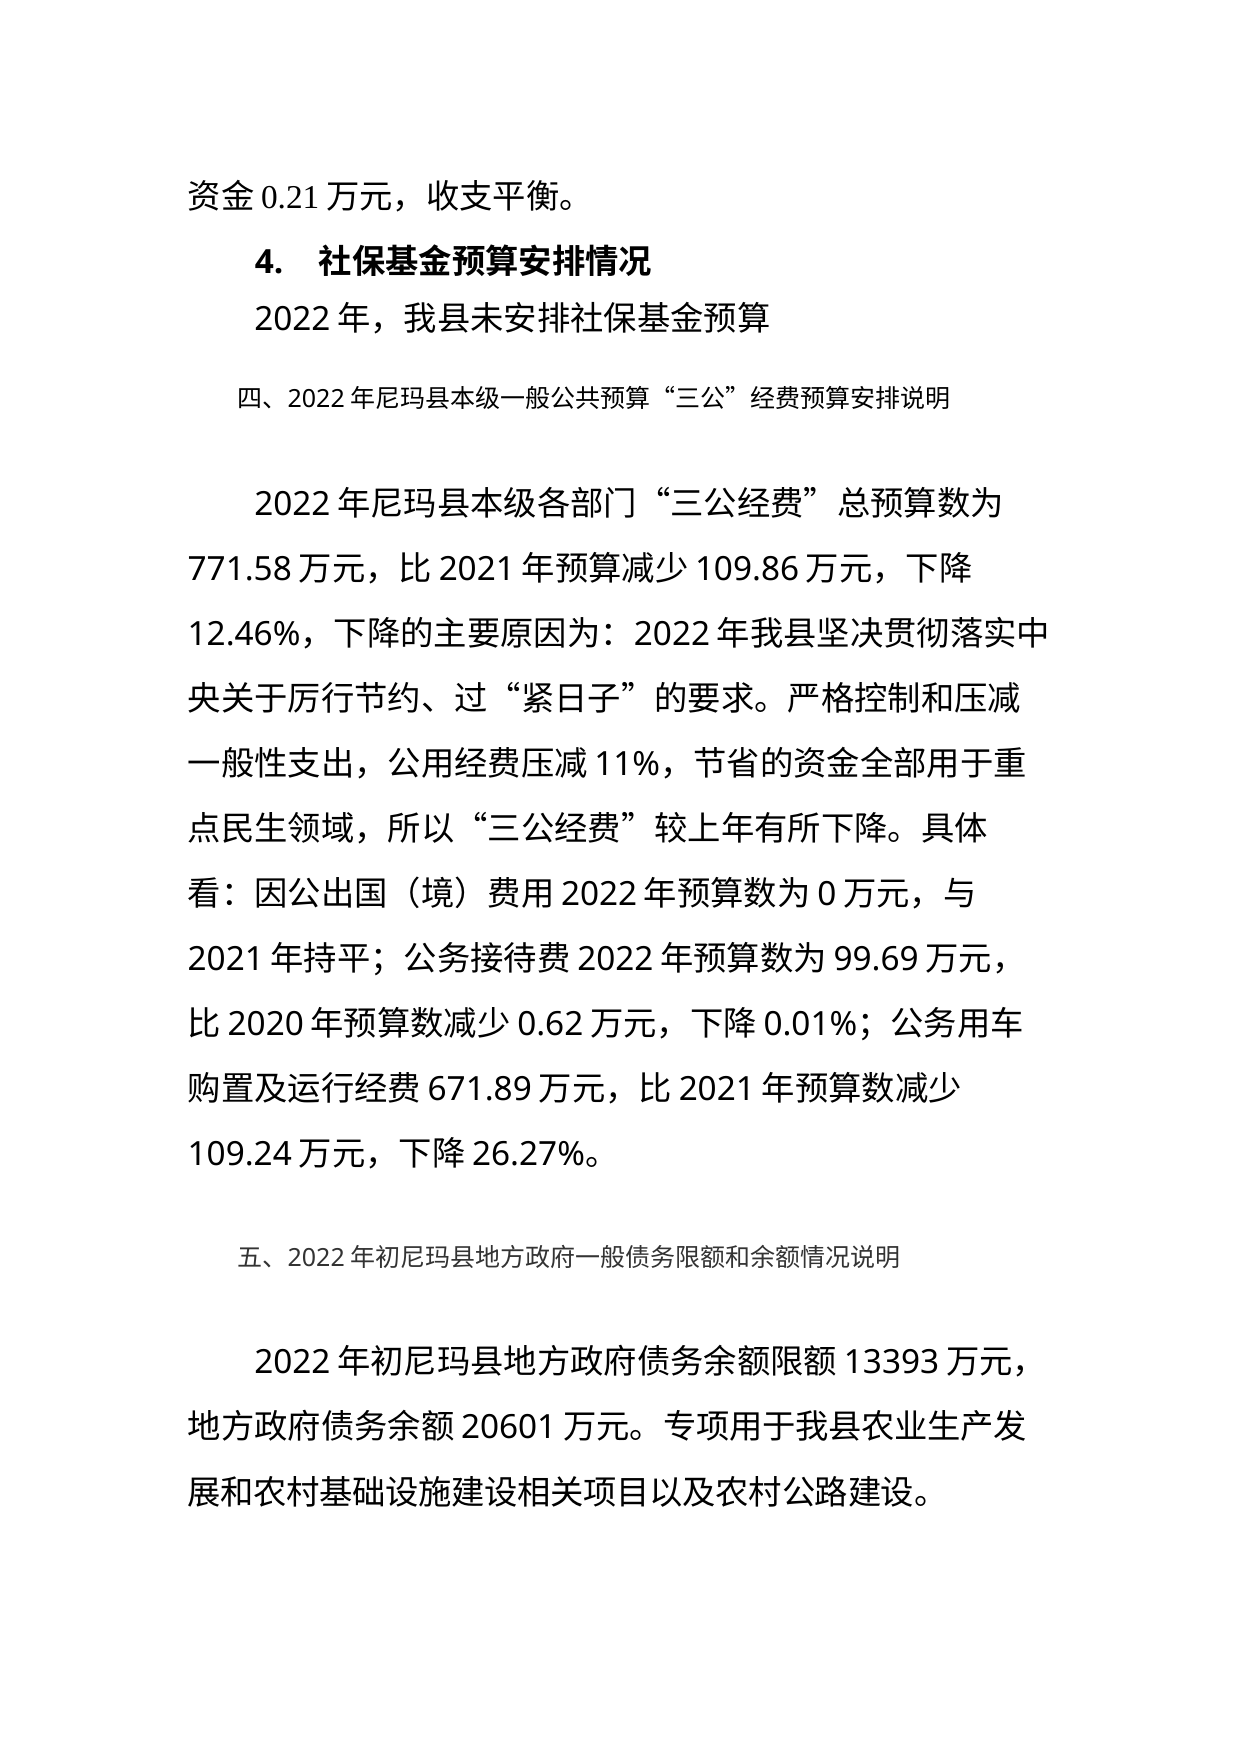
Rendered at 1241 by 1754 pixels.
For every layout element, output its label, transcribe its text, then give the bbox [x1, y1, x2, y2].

text 四、2022年尼玛县本级一般公共预算“三公”经费预算安排说明 [187, 364, 1053, 429]
text 2022年初尼玛县地方政府债务余额限额13393万元，地方政府债务余额20601万元。专项用于我县农业生产发展和农村基础设施建设相关项目以及农村公路建设。 [187, 1327, 1053, 1522]
text 2022年尼玛县本级各部门“三公经费”总预算数为771.58万元，比2021年预算减少109.86万元，下降12.46%，下降的主要原因为：2022年我县坚决贯彻落实中央关于厉行节约、过“紧日子”的要求。严格控制和压减一般性支出，公用经费压减11%，节省的资金全部用于重点民生领域，所以“三公经费”较上年有所下降。具体看：因公出国（境）费用2022年预算数为0万元，与2021年持平；公务接待费2022年预算数为99.69万元，比2020年预算数减少0.62万元，下降0.01%；公务用车购置及运行经费671.89万元，比2021年预算数减少109.24万元，下降26.27%。 [187, 469, 1053, 1184]
list 2022年，我县未安排社保基金预算 [187, 292, 1053, 340]
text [187, 162, 1053, 227]
text 五、2022年初尼玛县地方政府一般债务限额和余额情况说明 [187, 1223, 1053, 1288]
list 社保基金预算安排情况 [187, 227, 1053, 292]
